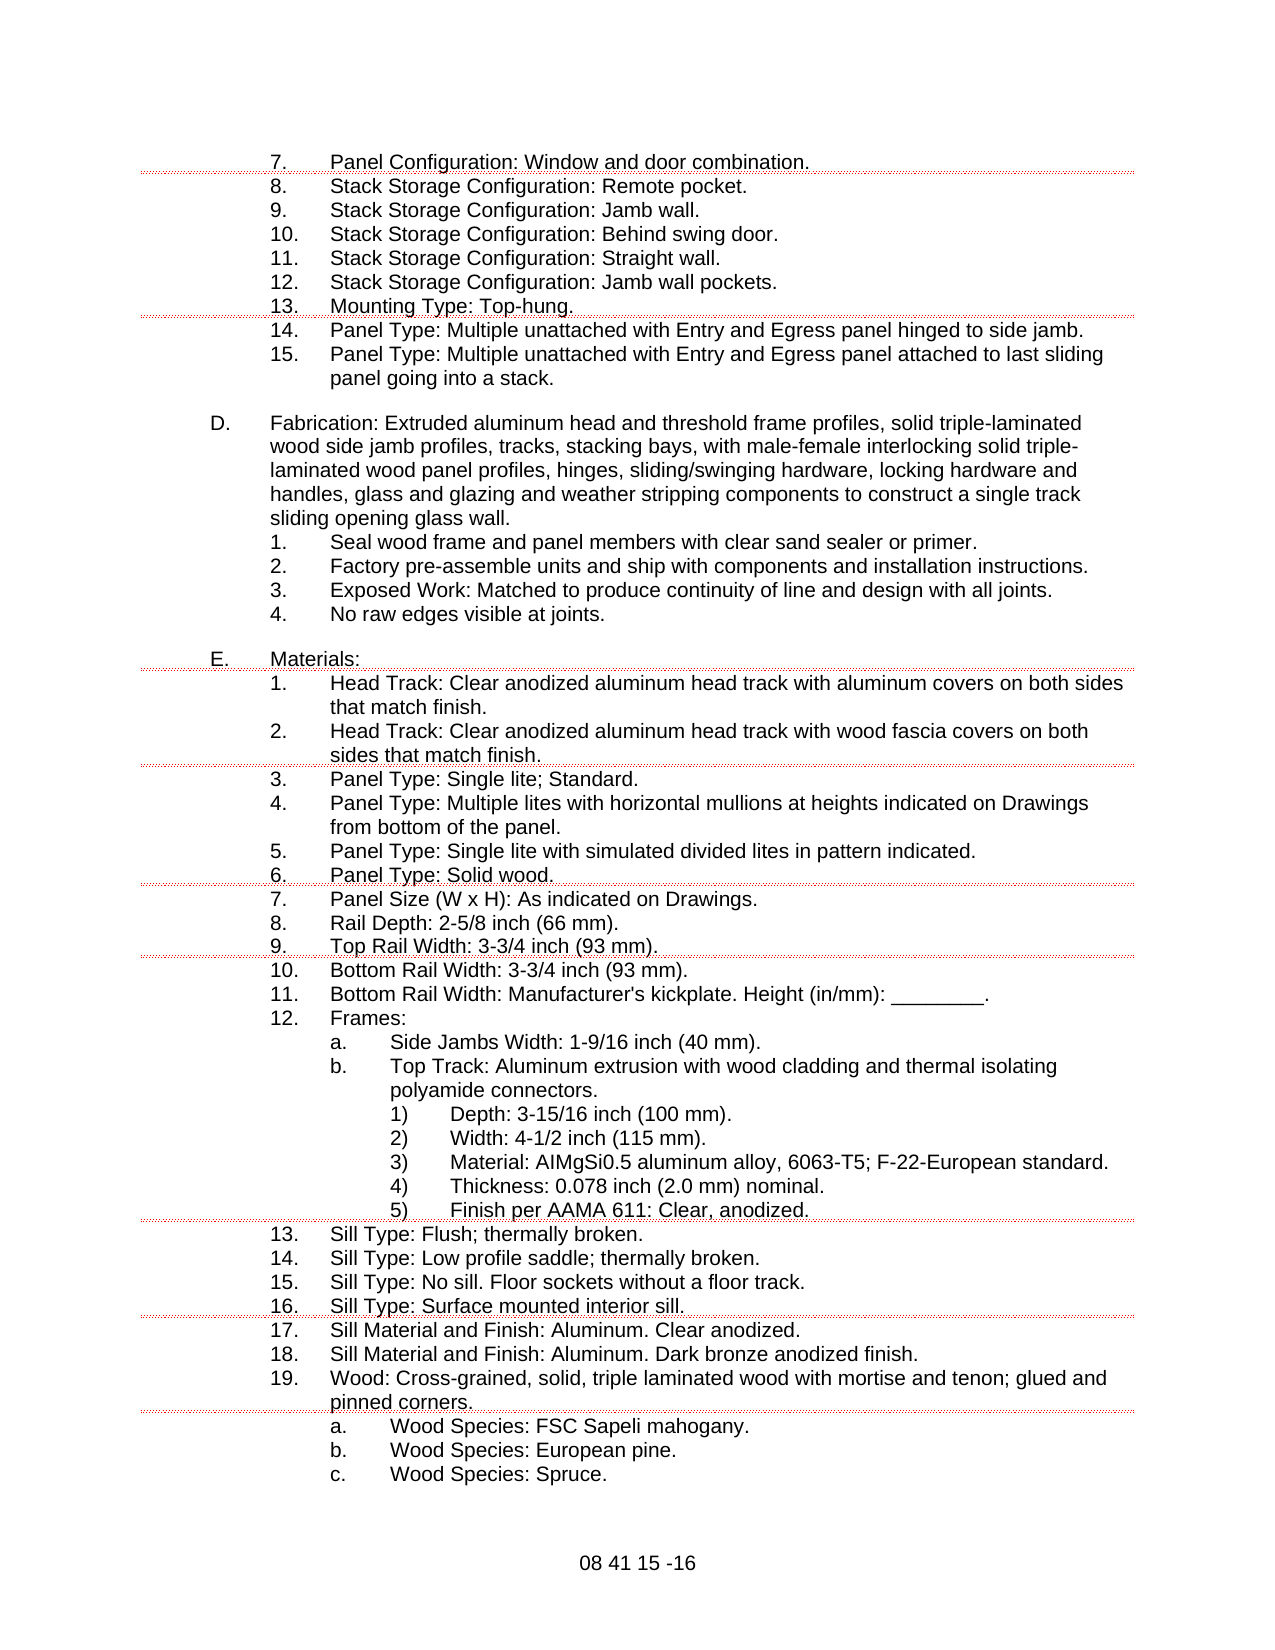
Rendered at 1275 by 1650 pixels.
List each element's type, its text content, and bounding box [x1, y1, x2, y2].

list Wood: Cross-grained, solid, triple laminated wood with mortise and tenon; glued and pinned corners. [270, 1366, 1125, 1413]
list Top Track: Aluminum extrusion with wood cladding and thermal isolating polyamide connectors. [330, 1054, 1125, 1102]
list Materials: [210, 647, 1125, 671]
list Panel Type: Multiple unattached with Entry and Egress panel attached to last sliding panel going into a stack. [270, 342, 1125, 389]
list Sill Material and Finish: Aluminum. Dark bronze anodized finish. [270, 1342, 1125, 1366]
list Panel Type: Solid wood. [270, 862, 1125, 886]
list Finish per AAMA 611: Clear, anodized. [390, 1198, 1125, 1222]
list Head Track: Clear anodized aluminum head track with wood fascia covers on both sides that match finish. [270, 719, 1125, 767]
list Seal wood frame and panel members with clear sand sealer or primer. [270, 530, 1125, 554]
list Stack Storage Configuration: Behind swing door. [270, 222, 1125, 246]
list Side Jambs Width: 1-9/16 inch (40 mm). [330, 1030, 1125, 1054]
list Width: 4-1/2 inch (115 mm). [390, 1126, 1125, 1150]
list Top Rail Width: 3-3/4 inch (93 mm). [270, 934, 1125, 958]
list Panel Type: Multiple unattached with Entry and Egress panel hinged to side jamb. [270, 318, 1125, 342]
list Wood Species: European pine. [330, 1437, 1125, 1461]
list Material: AIMgSi0.5 aluminum alloy, 6063-T5; F-22-European standard. [390, 1150, 1125, 1174]
list Stack Storage Configuration: Remote pocket. [270, 174, 1125, 198]
list Sill Type: Low profile saddle; thermally broken. [270, 1246, 1125, 1270]
list Mounting Type: Top-hung. [270, 294, 1125, 318]
list Sill Type: Surface mounted interior sill. [270, 1294, 1125, 1318]
list Sill Type: Flush; thermally broken. [270, 1222, 1125, 1246]
list Fabrication: Extruded aluminum head and threshold frame profiles, solid triple-laminated wood side jamb profiles, tracks, stacking bays, with male-female interlocking solid triple-laminated wood panel profiles, hinges, sliding/swinging hardware, locking hardware and handles, glass and glazing and weather stripping components to construct a single track sliding opening glass wall. [210, 410, 1125, 530]
list Frames: [270, 1006, 1125, 1030]
list Panel Type: Single lite with simulated divided lites in pattern indicated. [270, 838, 1125, 862]
list Bottom Rail Width: Manufacturer's kickplate. Height (in/mm): ________. [270, 982, 1125, 1006]
list Wood Species: Spruce. [330, 1461, 1125, 1485]
list Sill Material and Finish: Aluminum. Clear anodized. [270, 1318, 1125, 1342]
list Exposed Work: Matched to produce continuity of line and design with all joints. [270, 578, 1125, 602]
list Rail Depth: 2-5/8 inch (66 mm). [270, 910, 1125, 934]
list Panel Configuration: Window and door combination. [270, 150, 1125, 174]
list Stack Storage Configuration: Jamb wall. [270, 198, 1125, 222]
list Head Track: Clear anodized aluminum head track with aluminum covers on both sides that match finish. [270, 671, 1125, 719]
list Thickness: 0.078 inch (2.0 mm) nominal. [390, 1174, 1125, 1198]
list No raw edges visible at joints. [270, 602, 1125, 626]
list Panel Size (W x H): As indicated on Drawings. [270, 886, 1125, 910]
list Panel Type: Single lite; Standard. [270, 767, 1125, 791]
list Panel Type: Multiple lites with horizontal mullions at heights indicated on Drawings from bottom of the panel. [270, 791, 1125, 838]
list Factory pre-assemble units and ship with components and installation instructions. [270, 554, 1125, 578]
list Depth: 3-15/16 inch (100 mm). [390, 1102, 1125, 1126]
list Wood Species: FSC Sapeli mahogany. [330, 1413, 1125, 1437]
list Sill Type: No sill. Floor sockets without a floor track. [270, 1270, 1125, 1294]
list Bottom Rail Width: 3-3/4 inch (93 mm). [270, 958, 1125, 982]
list Stack Storage Configuration: Straight wall. [270, 246, 1125, 270]
list Stack Storage Configuration: Jamb wall pockets. [270, 270, 1125, 294]
